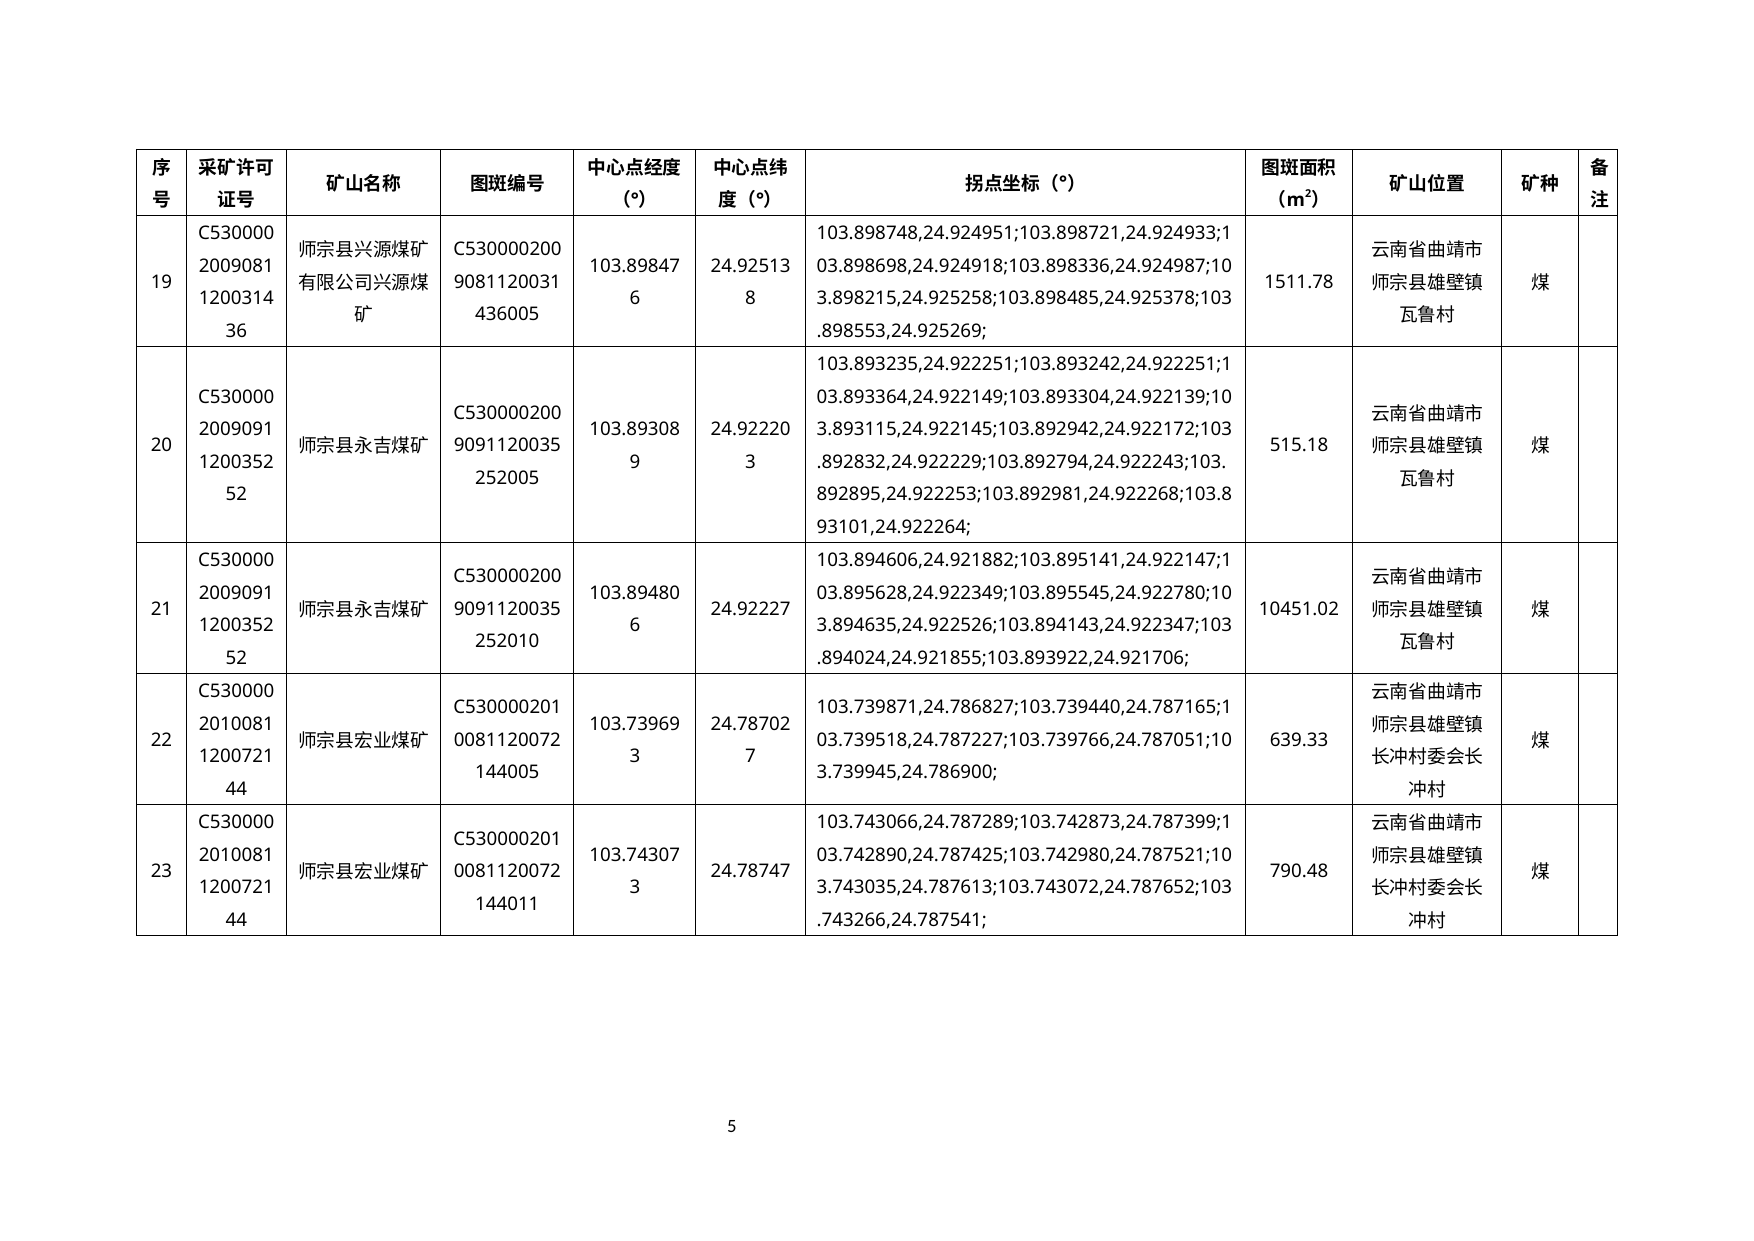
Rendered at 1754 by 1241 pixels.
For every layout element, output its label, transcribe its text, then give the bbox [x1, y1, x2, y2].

table_cell C5300002010081120072144011 [441, 805, 573, 935]
table_cell 103.739693 [574, 674, 695, 804]
table_cell 煤 [1502, 674, 1578, 804]
table_cell 23 [137, 805, 186, 935]
table_cell 103.739871,24.786827;103.739440,24.787165;103.739518,24.787227;103.739766,24.787051;103.739945,24.786900; [806, 674, 1245, 804]
table_header 中心点纬度（°） [696, 150, 805, 215]
table_cell C5300002010081120072144005 [441, 674, 573, 804]
table_cell C5300002009091120035252010 [441, 543, 573, 673]
table_cell 24.92227 [696, 543, 805, 673]
table_cell [1579, 543, 1617, 673]
table_header 图斑编号 [441, 150, 573, 215]
table_cell 师宗县兴源煤矿有限公司兴源煤矿 [287, 216, 440, 346]
table_cell [1579, 805, 1617, 935]
table_cell 515.18 [1246, 347, 1352, 542]
table_cell 19 [137, 216, 186, 346]
table_cell 师宗县宏业煤矿 [287, 805, 440, 935]
table_header 序号 [137, 150, 186, 215]
table_cell 云南省曲靖市师宗县雄壁镇瓦鲁村 [1353, 543, 1501, 673]
table_header 采矿许可证号 [187, 150, 286, 215]
table_cell C5300002010081120072144 [187, 805, 286, 935]
table_cell C5300002009091120035252 [187, 543, 286, 673]
table_cell 103.898748,24.924951;103.898721,24.924933;103.898698,24.924918;103.898336,24.924987;103.898215,24.925258;103.898485,24.925378;103.898553,24.925269; [806, 216, 1245, 346]
table_header 矿山位置 [1353, 150, 1501, 215]
table_cell [1579, 216, 1617, 346]
table_cell 煤 [1502, 216, 1578, 346]
table_cell 24.78747 [696, 805, 805, 935]
table_cell 云南省曲靖市师宗县雄壁镇长冲村委会长冲村 [1353, 674, 1501, 804]
table_cell 21 [137, 543, 186, 673]
table_cell C5300002009081120031436 [187, 216, 286, 346]
table_cell 云南省曲靖市师宗县雄壁镇长冲村委会长冲村 [1353, 805, 1501, 935]
table_cell 1511.78 [1246, 216, 1352, 346]
table_cell 煤 [1502, 347, 1578, 542]
table_cell 103.743066,24.787289;103.742873,24.787399;103.742890,24.787425;103.742980,24.787521;103.743035,24.787613;103.743072,24.787652;103.743266,24.787541; [806, 805, 1245, 935]
table_cell 24.925138 [696, 216, 805, 346]
table_header 矿种 [1502, 150, 1578, 215]
table_cell 103.894806 [574, 543, 695, 673]
table_cell 103.898476 [574, 216, 695, 346]
table_header 图斑面积（m2） [1246, 150, 1352, 215]
table_cell 20 [137, 347, 186, 542]
table_cell 煤 [1502, 805, 1578, 935]
table_header 备注 [1579, 150, 1617, 215]
table_header 拐点坐标（°） [806, 150, 1245, 215]
table_cell 24.922203 [696, 347, 805, 542]
table_cell 煤 [1502, 543, 1578, 673]
table_cell 103.893235,24.922251;103.893242,24.922251;103.893364,24.922149;103.893304,24.922139;103.893115,24.922145;103.892942,24.922172;103.892832,24.922229;103.892794,24.922243;103.892895,24.922253;103.892981,24.922268;103.893101,24.922264; [806, 347, 1245, 542]
table_cell 云南省曲靖市师宗县雄壁镇瓦鲁村 [1353, 216, 1501, 346]
table_header 矿山名称 [287, 150, 440, 215]
table_cell [1579, 674, 1617, 804]
table_cell 639.33 [1246, 674, 1352, 804]
table_cell 103.893089 [574, 347, 695, 542]
table_cell 790.48 [1246, 805, 1352, 935]
table_cell 103.894606,24.921882;103.895141,24.922147;103.895628,24.922349;103.895545,24.922780;103.894635,24.922526;103.894143,24.922347;103.894024,24.921855;103.893922,24.921706; [806, 543, 1245, 673]
table_cell 10451.02 [1246, 543, 1352, 673]
table_cell C5300002009091120035252005 [441, 347, 573, 542]
table_cell C5300002010081120072144 [187, 674, 286, 804]
table_cell 云南省曲靖市师宗县雄壁镇瓦鲁村 [1353, 347, 1501, 542]
table_cell 师宗县宏业煤矿 [287, 674, 440, 804]
table_cell 师宗县永吉煤矿 [287, 543, 440, 673]
table_cell C5300002009081120031436005 [441, 216, 573, 346]
table_cell C5300002009091120035252 [187, 347, 286, 542]
table_cell 师宗县永吉煤矿 [287, 347, 440, 542]
table_cell 103.743073 [574, 805, 695, 935]
table_cell 24.787027 [696, 674, 805, 804]
table_cell 22 [137, 674, 186, 804]
table_header 中心点经度（°） [574, 150, 695, 215]
table_cell [1579, 347, 1617, 542]
